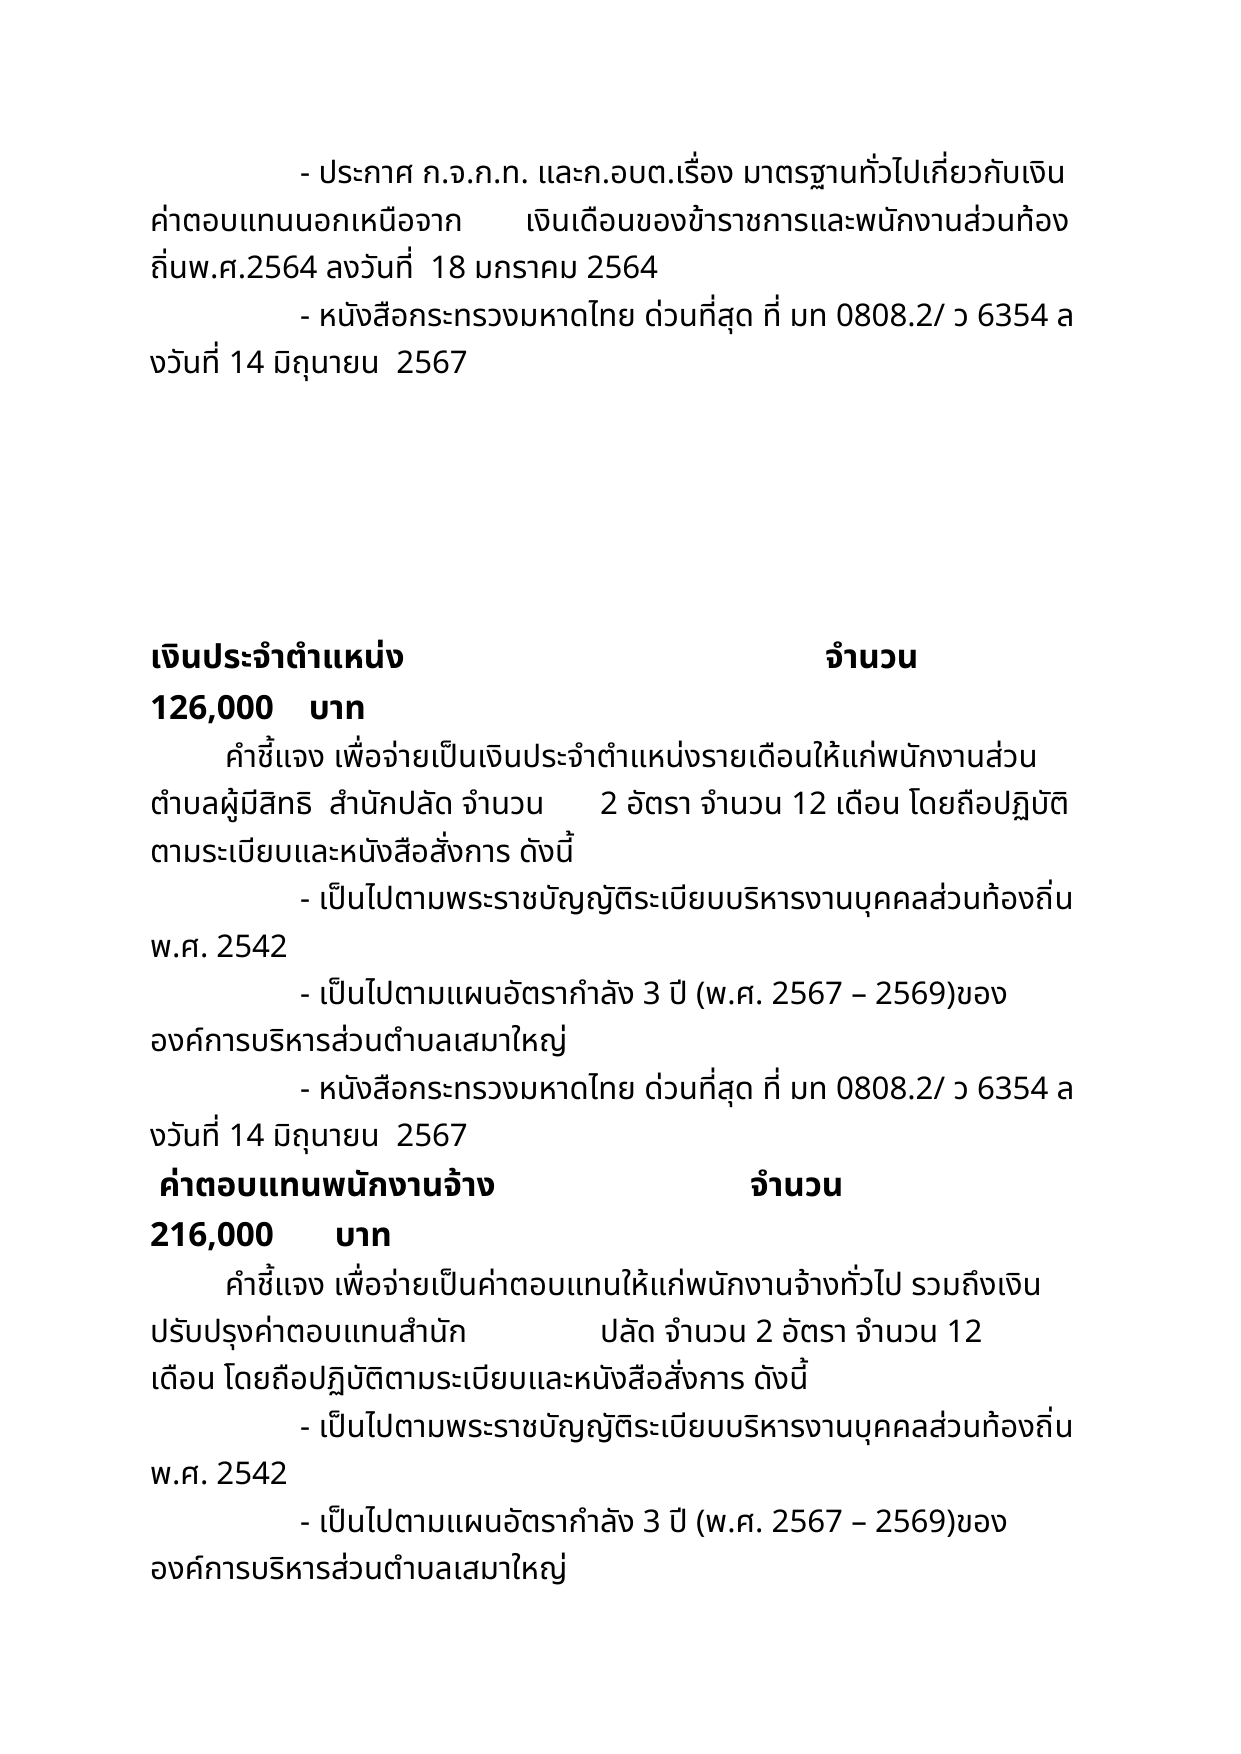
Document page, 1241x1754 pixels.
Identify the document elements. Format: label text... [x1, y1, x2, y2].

text เงินประจำตำแหน่ง จำนวน 126,000 บาท [150, 633, 1090, 734]
text คำชี้แจง เพื่อจ่ายเป็นค่าตอบแทนให้แก่พนักงานจ้างทั่วไป รวมถึงเงินปรับปรุงค่าตอบแทนสำนัก ปลัด จำนวน 2 อัตรา จำนวน 12 เดือน โดยถือปฏิบัติตามระเบียบและหนังสือสั่งการ ดังนี้ [150, 1262, 1090, 1404]
text - เป็นไปตามพระราชบัญญัติระเบียบบริหารงานบุคคลส่วนท้องถิ่นพ.ศ. 2542 [150, 1404, 1090, 1499]
text - เป็นไปตามแผนอัตรากำลัง 3 ปี (พ.ศ. 2567 – 2569)ขององค์การบริหารส่วนตำบลเสมาใหญ่ [150, 1499, 1090, 1593]
text - เป็นไปตามพระราชบัญญัติระเบียบบริหารงานบุคคลส่วนท้องถิ่นพ.ศ. 2542 [150, 876, 1090, 971]
text - หนังสือกระทรวงมหาดไทย ด่วนที่สุด ที่ มท 0808.2/ ว 6354 ลงวันที่ 14 มิถุนายน 2567 [150, 292, 1090, 387]
text ค่าตอบแทนพนักงานจ้าง จำนวน 216,000 บาท [150, 1161, 1090, 1262]
text - หนังสือกระทรวงมหาดไทย ด่วนที่สุด ที่ มท 0808.2/ ว 6354 ลงวันที่ 14 มิถุนายน 2567 [150, 1066, 1090, 1161]
text คำชี้แจง เพื่อจ่ายเป็นเงินประจำตำแหน่งรายเดือนให้แก่พนักงานส่วนตำบลผู้มีสิทธิ สำนักปลัด จำนวน 2 อัตรา จำนวน 12 เดือน โดยถือปฏิบัติตามระเบียบและหนังสือสั่งการ ดังนี้ [150, 734, 1090, 876]
text - ประกาศ ก.จ.ก.ท. และก.อบต.เรื่อง มาตรฐานทั่วไปเกี่ยวกับเงินค่าตอบแทนนอกเหนือจาก เงินเดือนของข้าราชการและพนักงานส่วนท้องถิ่นพ.ศ.2564 ลงวันที่ 18 มกราคม 2564 [150, 150, 1090, 292]
text - เป็นไปตามแผนอัตรากำลัง 3 ปี (พ.ศ. 2567 – 2569)ขององค์การบริหารส่วนตำบลเสมาใหญ่ [150, 971, 1090, 1066]
